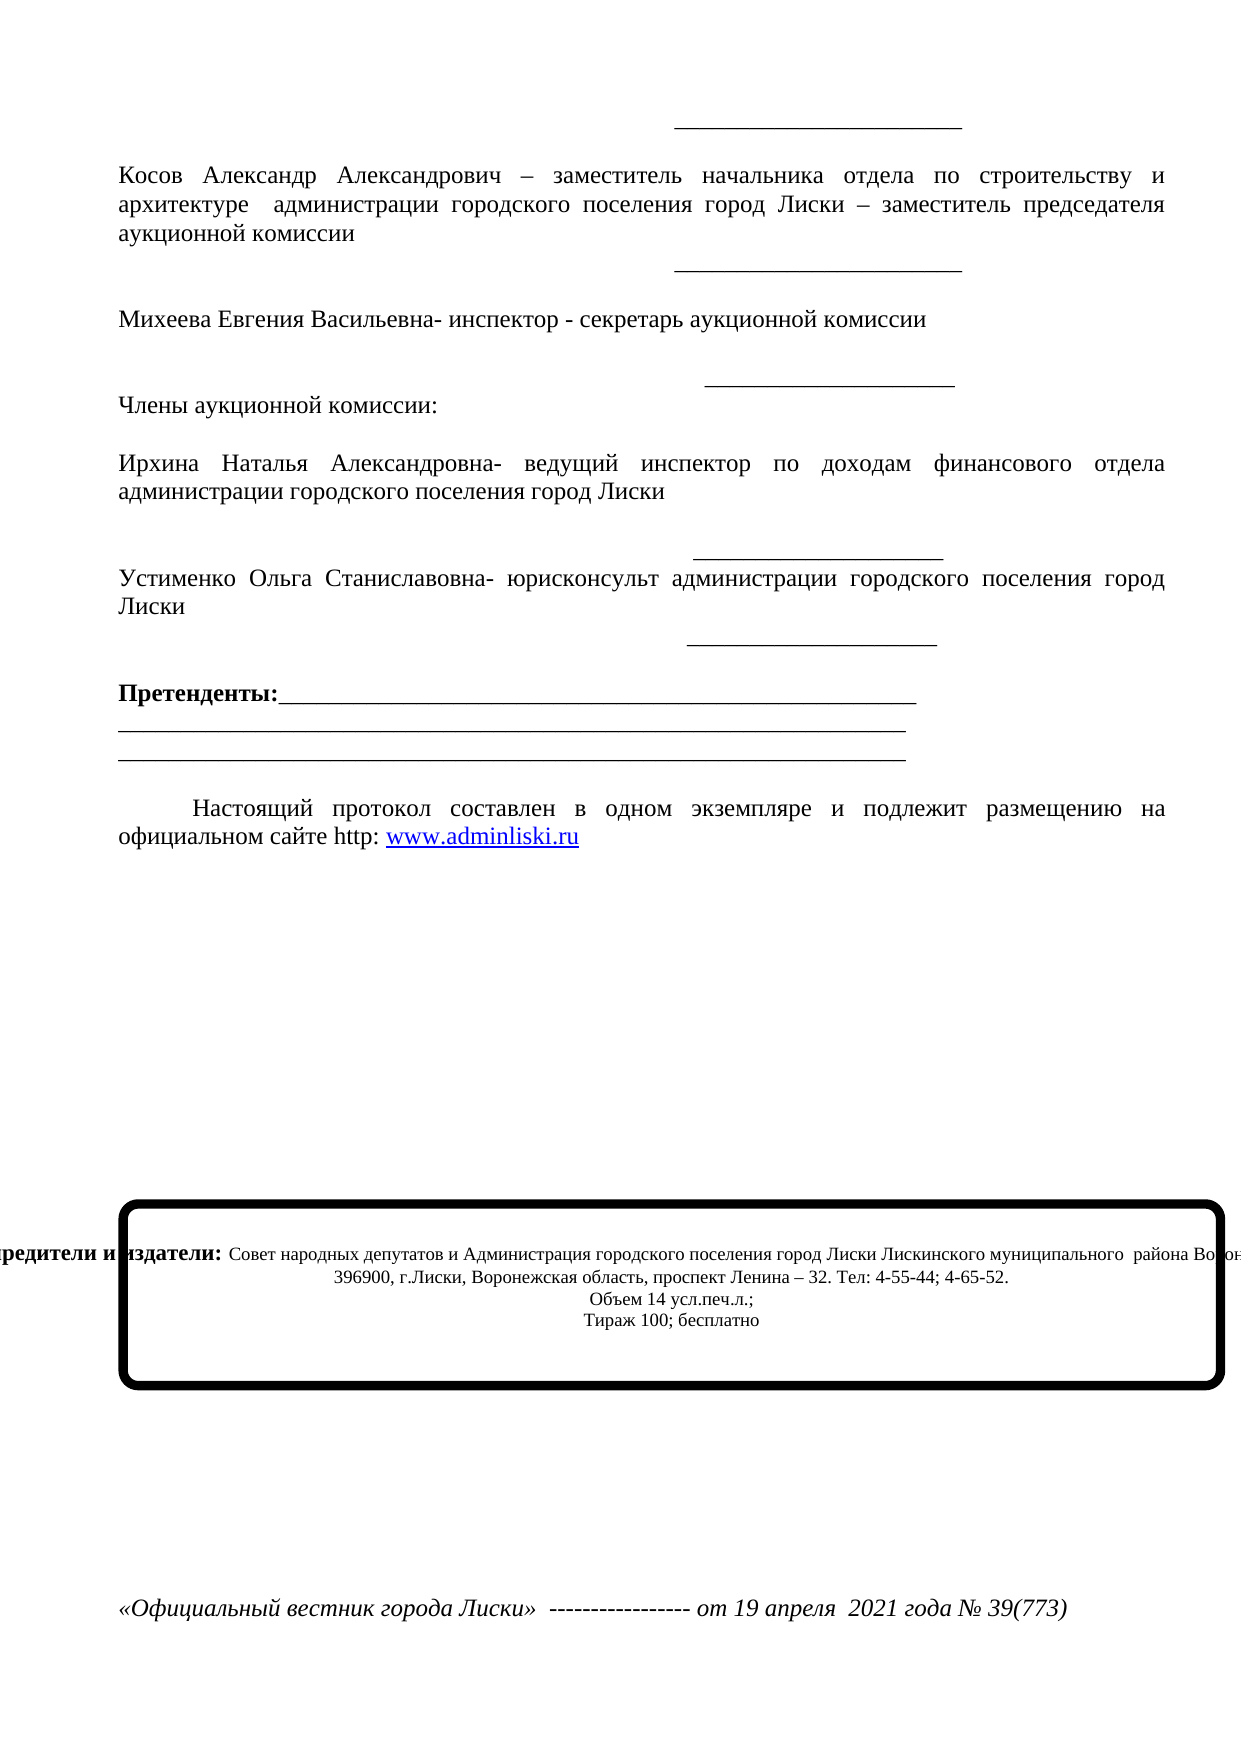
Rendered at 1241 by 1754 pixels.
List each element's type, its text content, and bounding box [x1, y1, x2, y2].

text Михеева Евгения Васильевна- инспектор - секретарь аукционной комиссии [118, 304, 1166, 333]
text Члены аукционной комиссии: [118, 390, 1166, 419]
text _______________________________________________________________ [118, 706, 1166, 735]
text Устименко Ольга Станиславовна- юрисконсульт администрации городского поселения город Лиски [118, 563, 1166, 620]
text Косов Александр Александрович – заместитель начальника отдела по строительству и архитектуре администрации городского поселения город Лиски – заместитель председателя аукционной комиссии [118, 160, 1166, 246]
text Претенденты:___________________________________________________ [118, 678, 1166, 706]
text _______________________________________________________________ [118, 735, 1166, 764]
text _______________________ [118, 246, 1166, 275]
text _______________________ [118, 103, 1166, 131]
text ____________________ [118, 620, 1166, 649]
text Настоящий протокол составлен в одном экземпляре и подлежит размещению на официальном сайте http: www.adminliski.ru [118, 793, 1166, 850]
text Ирхина Наталья Александровна- ведущий инспектор по доходам финансового отдела администрации городского поселения город Лиски [118, 448, 1166, 505]
text ____________________ [118, 534, 1166, 563]
text ____________________ [118, 361, 1166, 390]
